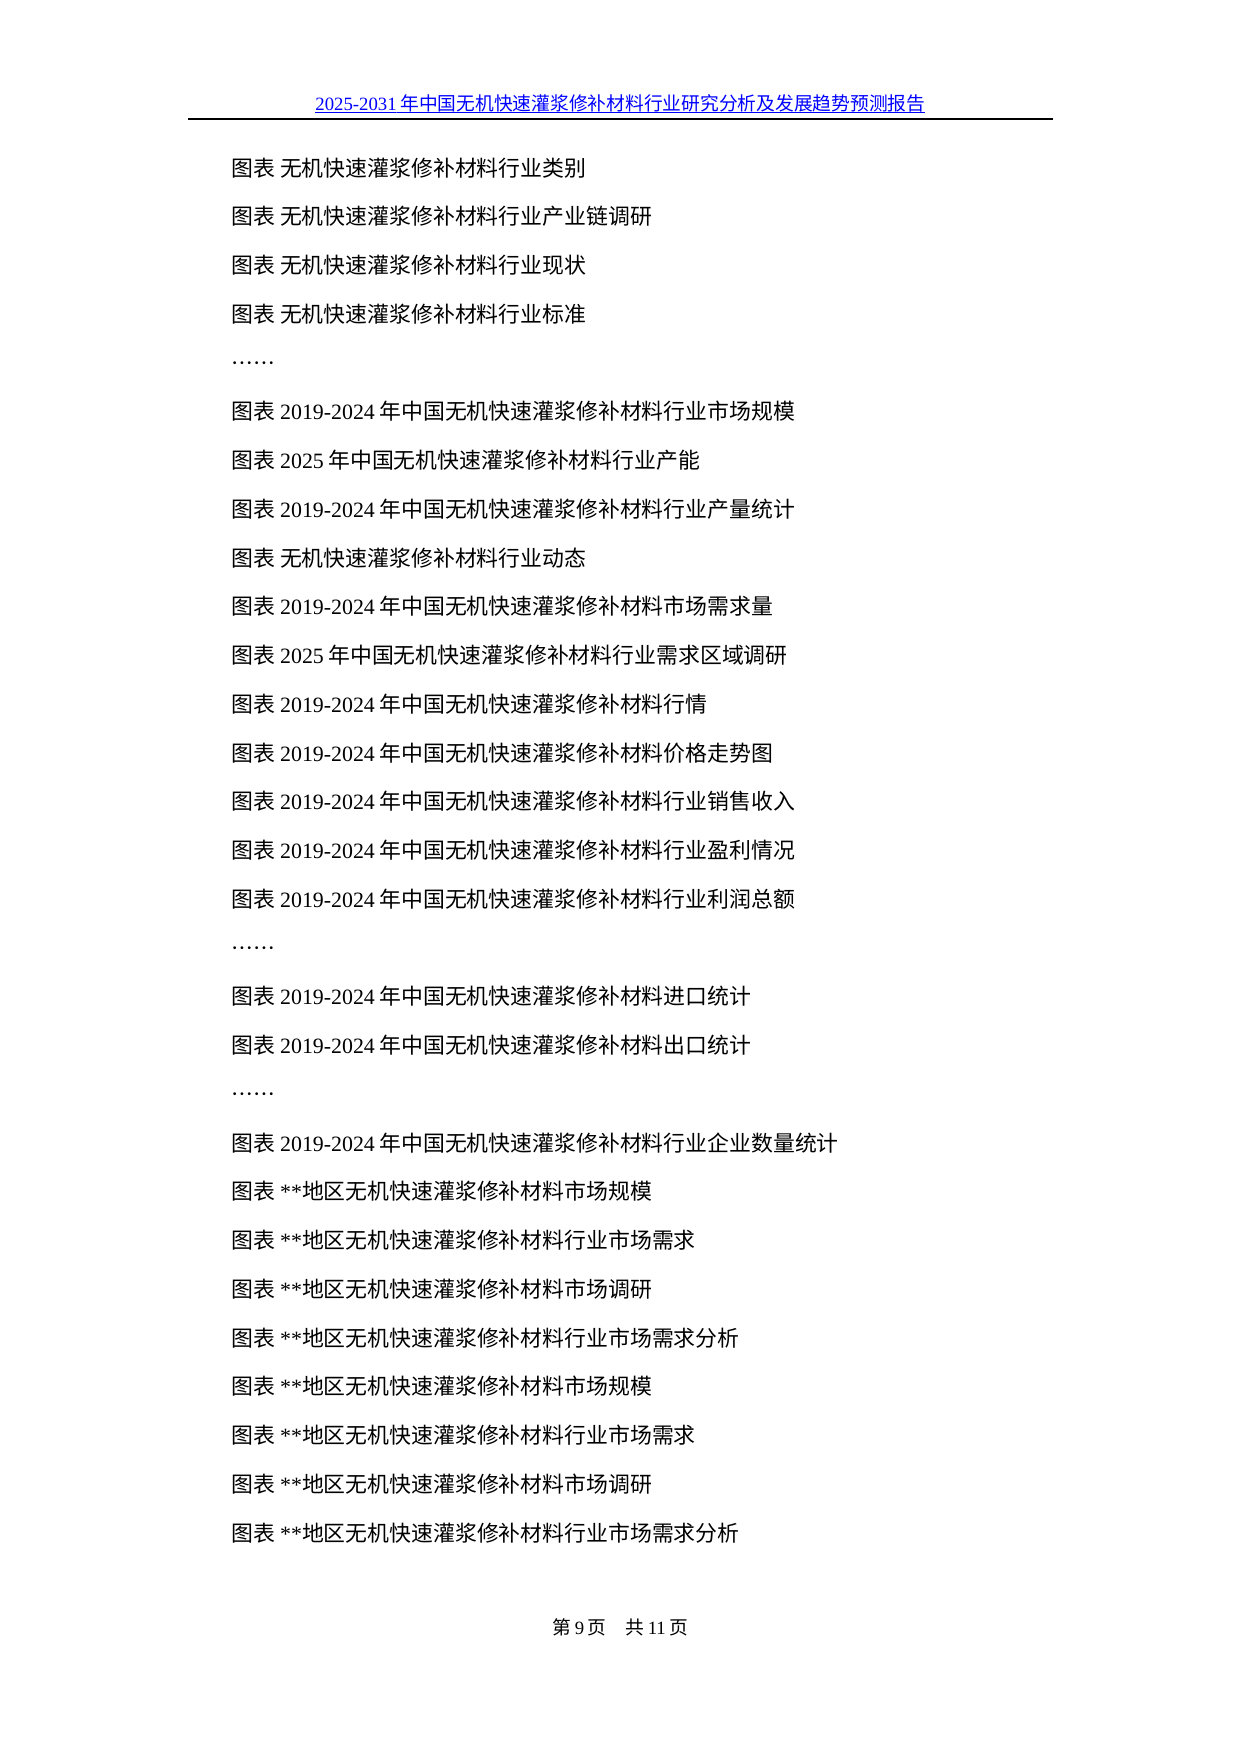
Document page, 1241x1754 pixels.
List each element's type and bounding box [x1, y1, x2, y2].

text [187, 150, 1053, 1548]
